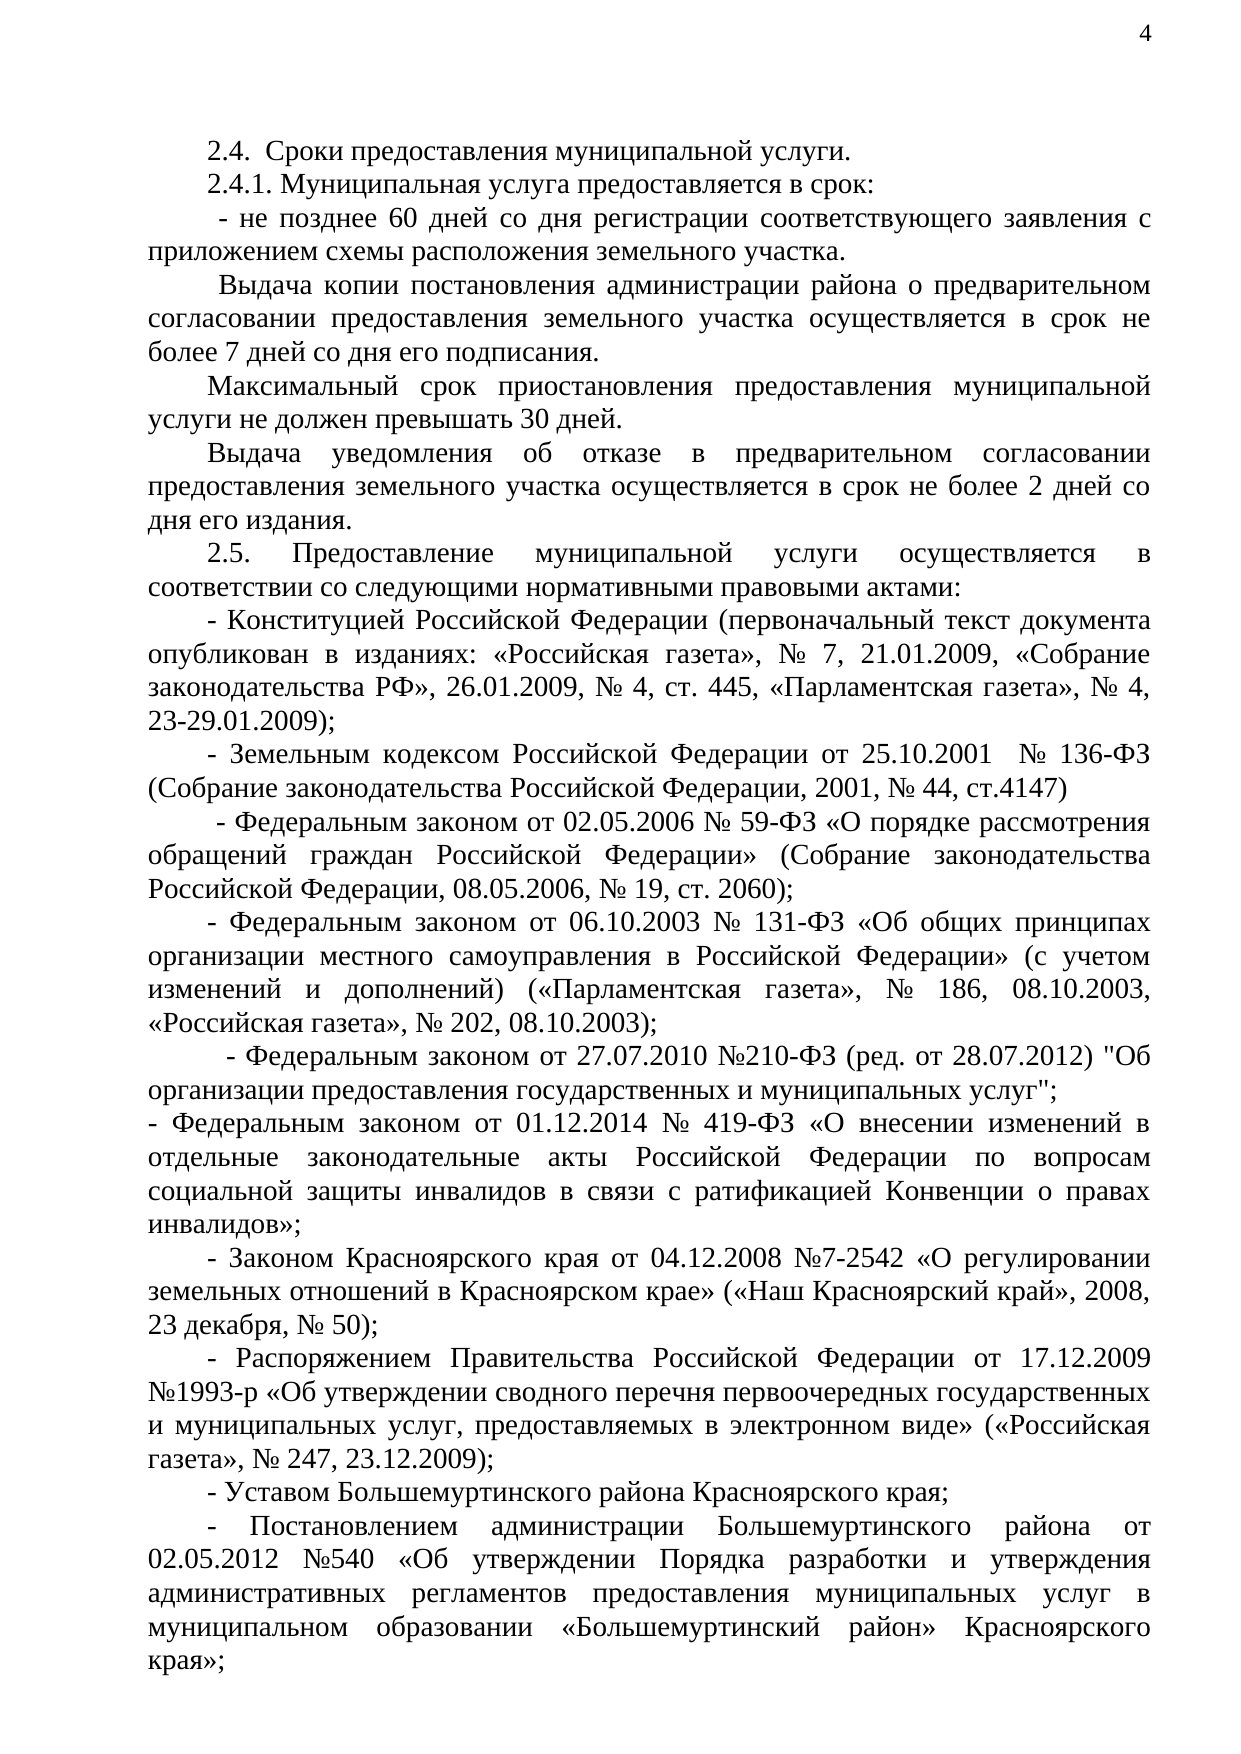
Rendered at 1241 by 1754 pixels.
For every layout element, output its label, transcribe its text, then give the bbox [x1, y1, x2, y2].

text 2.4. Сроки предоставления муниципальной услуги. [148, 133, 1152, 166]
text - Конституцией Российской Федерации (первоначальный текст документа опубликован в изданиях: «Российская газета», № 7, 21.01.2009, «Собрание законодательства РФ», 26.01.2009, № 4, ст. 445, «Парламентская газета», № 4, 23-29.01.2009); [148, 602, 1152, 737]
text - Федеральным законом от 27.07.2010 №210-ФЗ (ред. от 28.07.2012) "Об организации предоставления государственных и муниципальных услуг"; [148, 1038, 1152, 1106]
text Максимальный срок приостановления предоставления муниципальной услуги не должен превышать 30 дней. [148, 368, 1152, 435]
text - Уставом Большемуртинского района Красноярского края; [148, 1474, 1152, 1508]
text - Законом Красноярского края от 04.12.2008 №7-2542 «О регулировании земельных отношений в Красноярском крае» («Наш Красноярский край», 2008, 23 декабря, № 50); [148, 1240, 1152, 1340]
text - Распоряжением Правительства Российской Федерации от 17.12.2009 №1993-р «Об утверждении сводного перечня первоочередных государственных и муниципальных услуг, предоставляемых в электронном виде» («Российская газета», № 247, 23.12.2009); [148, 1340, 1152, 1474]
text 2.5. Предоставление муниципальной услуги осуществляется в соответствии со следующими нормативными правовыми актами: [148, 535, 1152, 602]
text - Федеральным законом от 06.10.2003 № 131-ФЗ «Об общих принципах организации местного самоуправления в Российской Федерации» (с учетом изменений и дополнений) («Парламентская газета», № 186, 08.10.2003, «Российская газета», № 202, 08.10.2003); [148, 904, 1152, 1038]
text Выдача копии постановления администрации района о предварительном согласовании предоставления земельного участка осуществляется в срок не более 7 дней со дня его подписания. [148, 267, 1152, 368]
text - Федеральным законом от 02.05.2006 № 59-ФЗ «О порядке рассмотрения обращений граждан Российской Федерации» (Собрание законодательства Российской Федерации, 08.05.2006, № 19, ст. 2060); [148, 804, 1152, 904]
text - Федеральным законом от 01.12.2014 № 419-ФЗ «О внесении изменений в отдельные законодательные акты Российской Федерации по вопросам социальной защиты инвалидов в связи с ратификацией Конвенции о правах инвалидов»; [148, 1106, 1152, 1240]
text Выдача уведомления об отказе в предварительном согласовании предоставления земельного участка осуществляется в срок не более 2 дней со дня его издания. [148, 435, 1152, 535]
text - Земельным кодексом Российской Федерации от 25.10.2001 № 136-ФЗ (Собрание законодательства Российской Федерации, 2001, № 44, ст.4147) [148, 737, 1152, 804]
text - Постановлением администрации Большемуртинского района от 02.05.2012 №540 «Об утверждении Порядка разработки и утверждения административных регламентов предоставления муниципальных услуг в муниципальном образовании «Большемуртинский район» Красноярского края»; [148, 1508, 1152, 1676]
text - не позднее 60 дней со дня регистрации соответствующего заявления с приложением схемы расположения земельного участка. [148, 200, 1152, 267]
text 2.4.1. Муниципальная услуга предоставляется в срок: [148, 166, 1152, 200]
